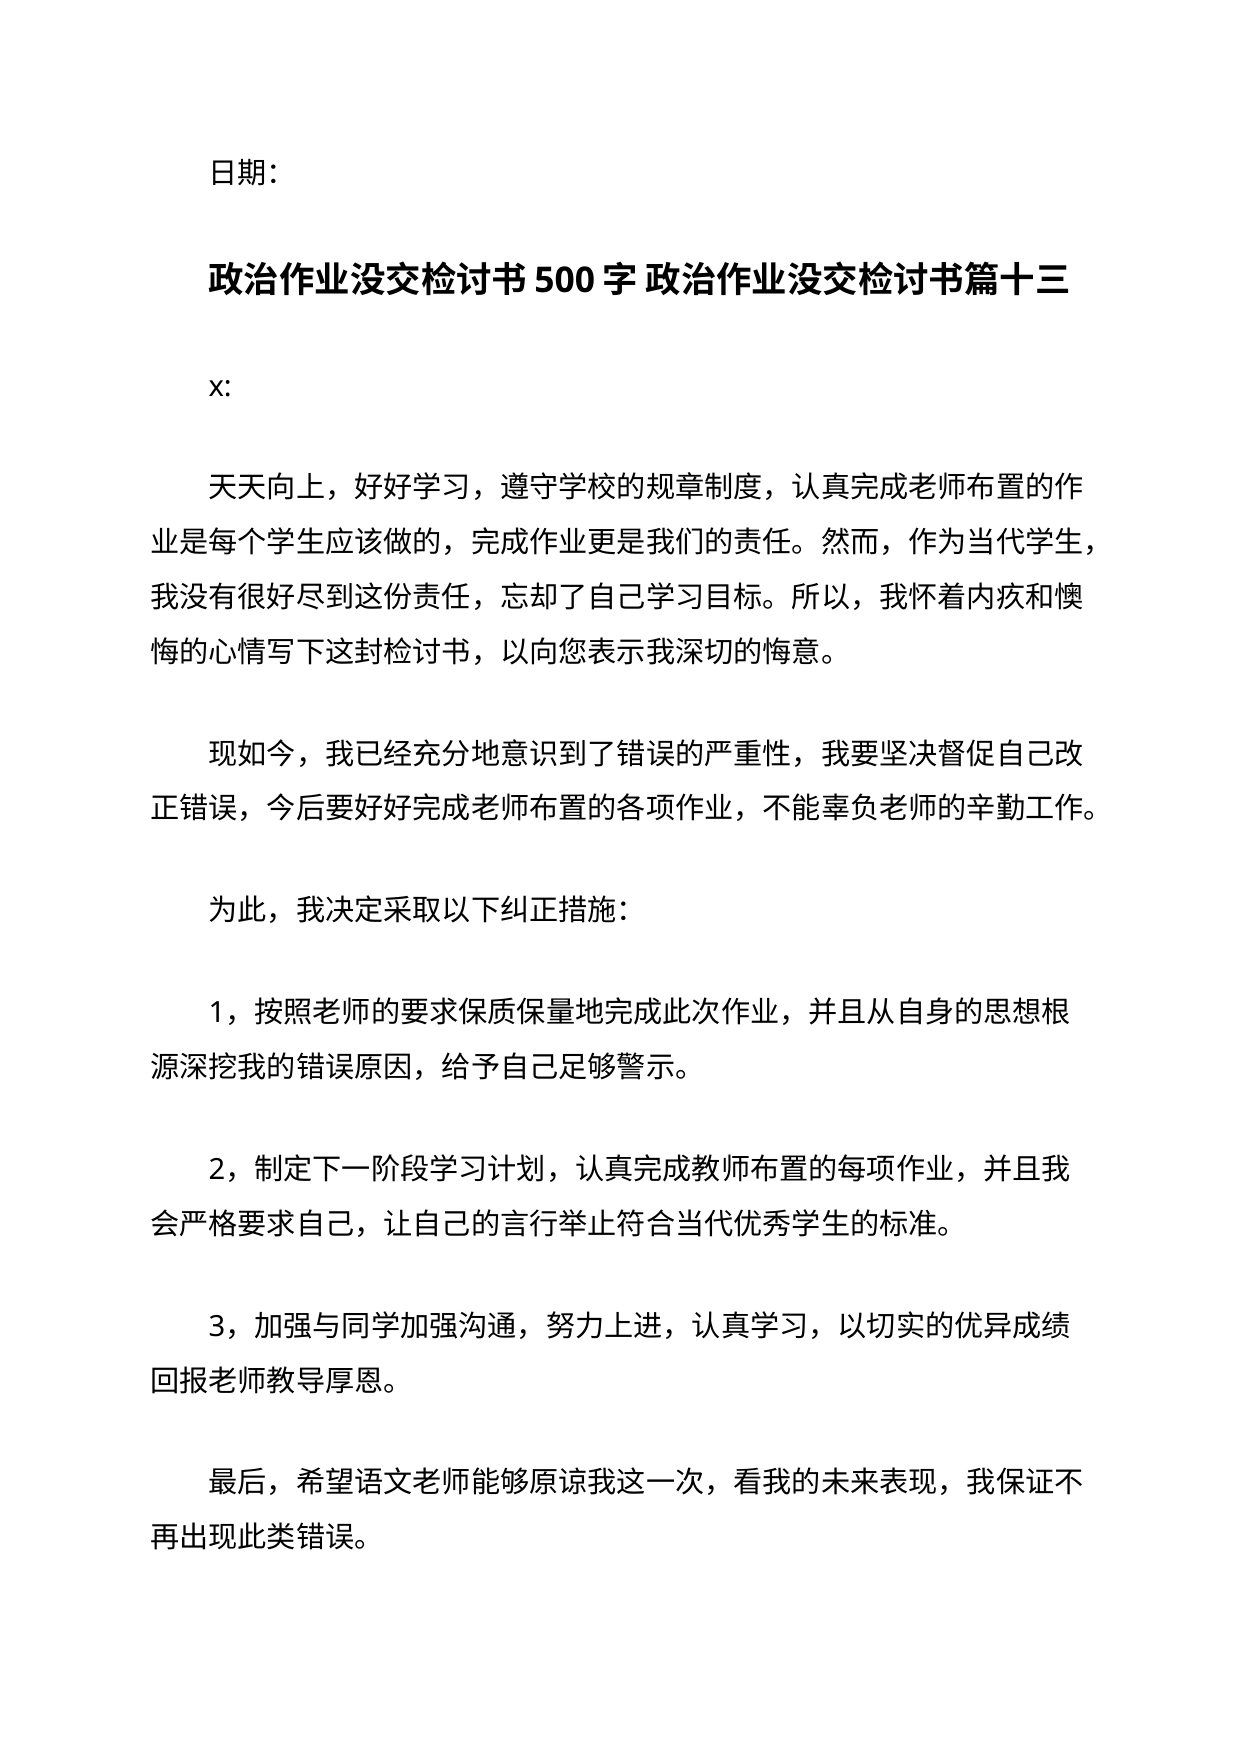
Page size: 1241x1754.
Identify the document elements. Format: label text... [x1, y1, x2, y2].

text 最后，希望语文老师能够原谅我这一次，看我的未来表现，我保证不再出现此类错误。 [150, 1459, 1090, 1556]
text 日期： [150, 150, 1090, 192]
text x: [150, 365, 1090, 405]
text 1，按照老师的要求保质保量地完成此次作业，并且从自身的思想根源深挖我的错误原因，给予自己足够警示。 [150, 989, 1090, 1086]
text 现如今，我已经充分地意识到了错误的严重性，我要坚决督促自己改正错误，今后要好好完成老师布置的各项作业，不能辜负老师的辛勤工作。 [150, 730, 1090, 827]
text 政治作业没交检讨书500字 政治作业没交检讨书篇十三 [150, 252, 1090, 303]
text 天天向上，好好学习，遵守学校的规章制度，认真完成老师布置的作业是每个学生应该做的，完成作业更是我们的责任。然而，作为当代学生，我没有很好尽到这份责任，忘却了自己学习目标。所以，我怀着内疚和懊悔的心情写下这封检讨书，以向您表示我深切的悔意。 [150, 464, 1090, 671]
text 3，加强与同学加强沟通，努力上进，认真学习，以切实的优异成绩回报老师教导厚恩。 [150, 1302, 1090, 1399]
text 2，制定下一阶段学习计划，认真完成教师布置的每项作业，并且我会严格要求自己，让自己的言行举止符合当代优秀学生的标准。 [150, 1145, 1090, 1243]
text 为此，我决定采取以下纠正措施： [150, 887, 1090, 929]
